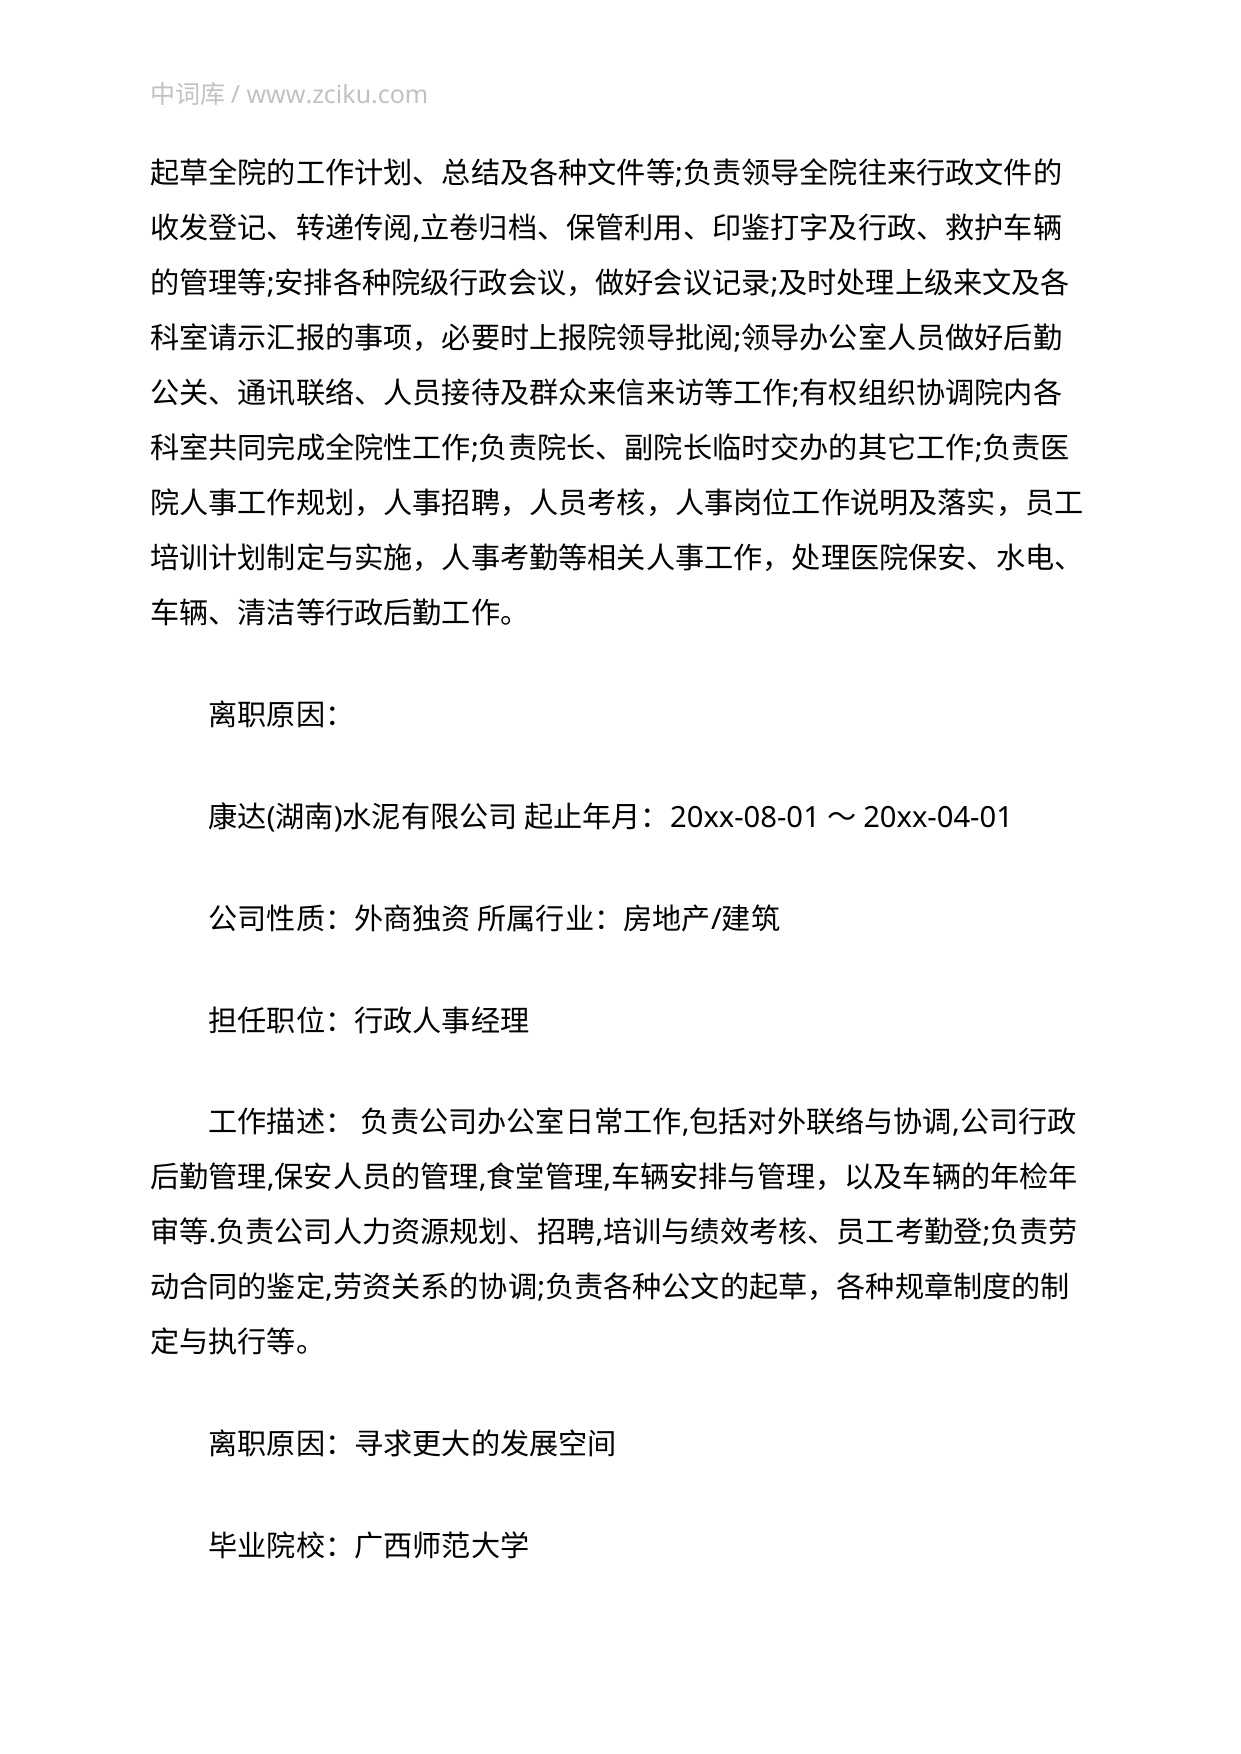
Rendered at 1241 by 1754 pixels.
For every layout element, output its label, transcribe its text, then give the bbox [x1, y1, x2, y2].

text 公司性质：外商独资 所属行业：房地产/建筑 [150, 895, 1090, 938]
text 康达(湖南)水泥有限公司 起止年月：20xx-08-01 ～ 20xx-04-01 [150, 793, 1090, 836]
text 工作描述： 负责公司办公室日常工作,包括对外联络与协调,公司行政后勤管理,保安人员的管理,食堂管理,车辆安排与管理，以及车辆的年检年审等.负责公司人力资源规划、招聘,培训与绩效考核、员工考勤登;负责劳动合同的鉴定,劳资关系的协调;负责各种公文的起草，各种规章制度的制定与执行等。 [150, 1099, 1090, 1361]
text 担任职位：行政人事经理 [150, 997, 1090, 1039]
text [150, 150, 1090, 632]
text 毕业院校：广西师范大学 [150, 1523, 1090, 1565]
text 离职原因：寻求更大的发展空间 [150, 1421, 1090, 1463]
text 离职原因： [150, 692, 1090, 734]
